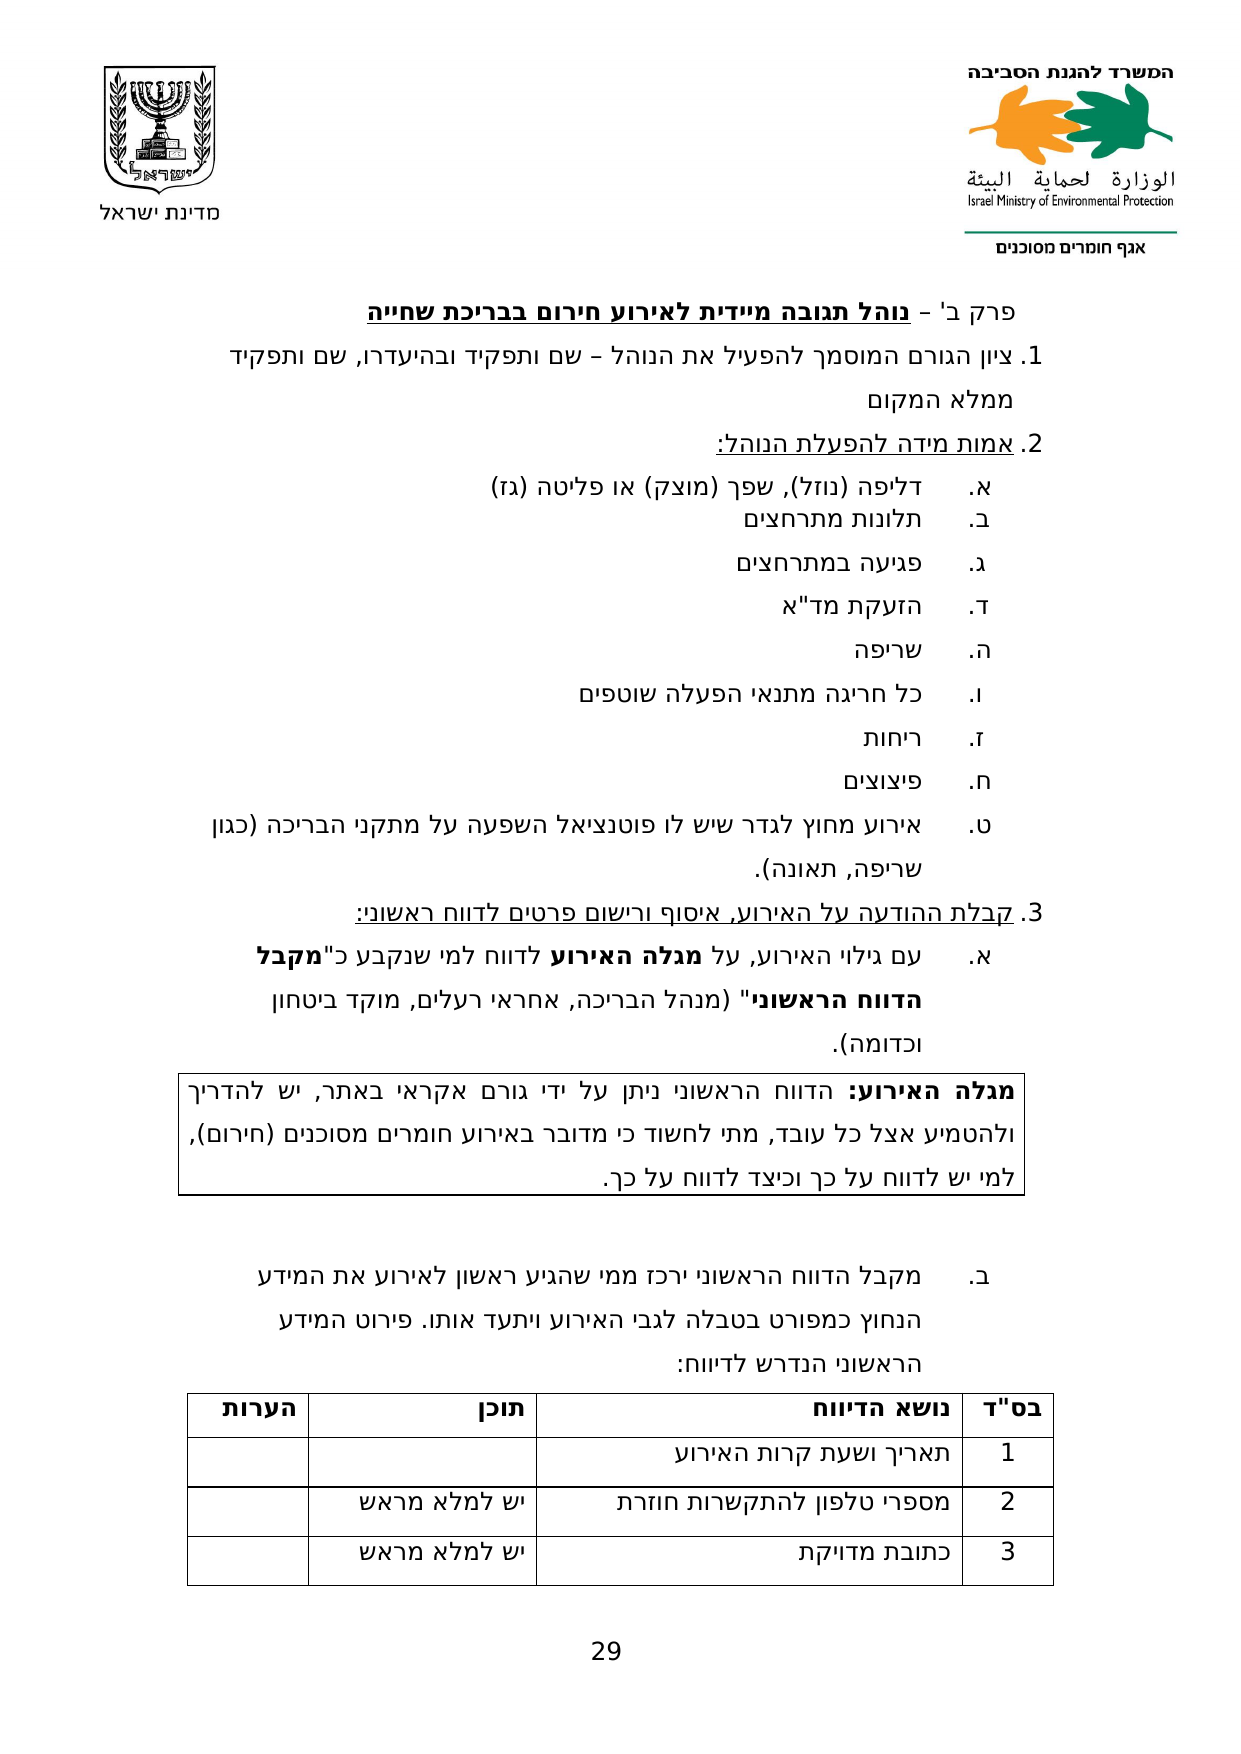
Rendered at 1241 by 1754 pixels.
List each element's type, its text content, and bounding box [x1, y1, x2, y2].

list הזעקת מד"א [187, 591, 967, 621]
list ציון הגורם המוסמך להפעיל את הנוהל – שם ותפקיד ובהיעדרו, שם ותפקיד ממלא המקום [158, 341, 1019, 414]
table_header הערות [188, 1394, 308, 1437]
list כל חריגה מתנאי הפעלה שוטפים [187, 679, 967, 708]
table_header תוכן [309, 1394, 536, 1437]
text מגלה האירוע: הדווח הראשוני ניתן על ידי גורם אקראי באתר, יש להדריך ולהטמיע אצל כל עובד, מתי לחשוד כי מדובר באירוע חומרים מסוכנים (חירום), למי יש לדווח על כך וכיצד לדווח על כך. [179, 1074, 1024, 1194]
picture [0, 0, 1241, 269]
list שריפה [187, 635, 967, 664]
list פגיעה במתרחצים [187, 548, 967, 577]
table_cell יש למלא מראש [309, 1488, 536, 1536]
list עם גילוי האירוע, על מגלה האירוע לדווח למי שנקבע כ"מקבל הדווח הראשוני" (מנהל הבריכה, אחראי רעלים, מוקד ביטחון וכדומה). [187, 941, 967, 1058]
table_cell תאריך ושעת קרות האירוע [537, 1438, 962, 1486]
table_cell [188, 1488, 308, 1536]
table_header בס"ד [963, 1394, 1053, 1437]
text פרק ב' – נוהל תגובה מיידית לאירוע חירום בבריכת שחייה [187, 297, 1016, 327]
table_cell [188, 1537, 308, 1585]
table_cell 2 [963, 1488, 1053, 1536]
list מקבל הדווח הראשוני ירכז ממי שהגיע ראשון לאירוע את המידע הנחוץ כמפורט בטבלה לגבי האירוע ויתעד אותו. פירוט המידע הראשוני הנדרש לדיווח: [187, 1261, 967, 1378]
table_cell [188, 1438, 308, 1486]
list פיצוצים [187, 766, 967, 796]
table_cell כתובת מדויקת [537, 1537, 962, 1585]
list אירוע מחוץ לגדר שיש לו פוטנציאל השפעה על מתקני הבריכה (כגון שריפה, תאונה). [187, 810, 967, 883]
table_cell [309, 1438, 536, 1486]
list ריחות [187, 723, 967, 752]
list קבלת ההודעה על האירוע, איסוף ורישום פרטים לדווח ראשוני: [187, 898, 1019, 927]
list תלונות מתרחצים [187, 504, 967, 533]
table_header נושא הדיווח [537, 1394, 962, 1437]
table_cell יש למלא מראש [309, 1537, 536, 1585]
table_cell 3 [963, 1537, 1053, 1585]
list אמות מידה להפעלת הנוהל: [187, 429, 1019, 458]
table_cell מספרי טלפון להתקשרות חוזרת [537, 1488, 962, 1536]
list דליפה (נוזל), שפך (מוצק) או פליטה (גז) [187, 472, 967, 502]
table_cell 1 [963, 1438, 1053, 1486]
